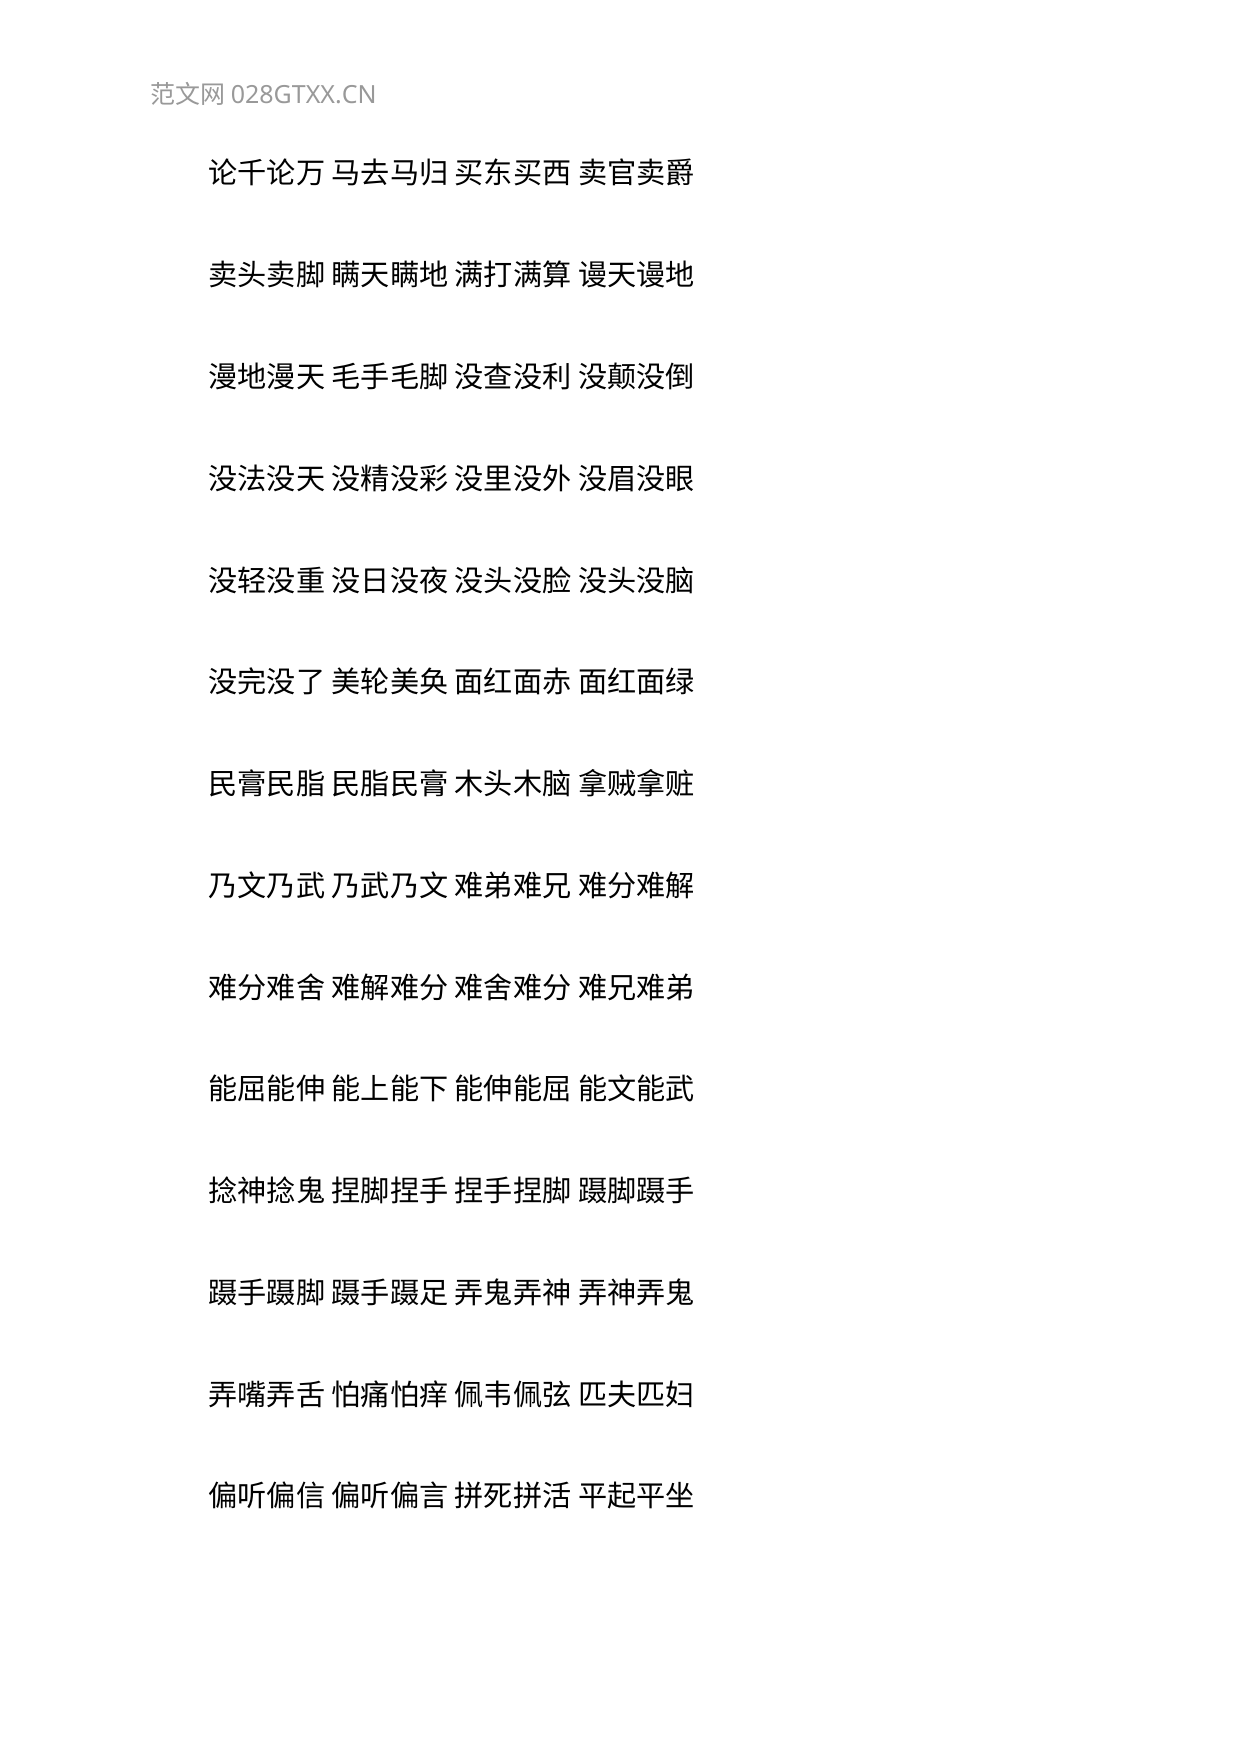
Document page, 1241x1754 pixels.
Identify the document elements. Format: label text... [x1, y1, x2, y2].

text 论千论万 马去马归 买东买西 卖官卖爵 [150, 150, 1090, 192]
text 捻神捻鬼 捏脚捏手 捏手捏脚 蹑脚蹑手 [150, 1168, 1090, 1210]
text 没轻没重 没日没夜 没头没脸 没头没脑 [150, 557, 1090, 599]
text 难分难舍 难解难分 难舍难分 难兄难弟 [150, 964, 1090, 1006]
text 弄嘴弄舌 怕痛怕痒 佩韦佩弦 匹夫匹妇 [150, 1371, 1090, 1413]
text 没法没天 没精没彩 没里没外 没眉没眼 [150, 455, 1090, 498]
text 卖头卖脚 瞒天瞒地 满打满算 谩天谩地 [150, 252, 1090, 294]
text 偏听偏信 偏听偏言 拼死拼活 平起平坐 [150, 1473, 1090, 1515]
text 乃文乃武 乃武乃文 难弟难兄 难分难解 [150, 862, 1090, 905]
text 民膏民脂 民脂民膏 木头木脑 拿贼拿赃 [150, 761, 1090, 803]
text 没完没了 美轮美奂 面红面赤 面红面绿 [150, 659, 1090, 701]
text 蹑手蹑脚 蹑手蹑足 弄鬼弄神 弄神弄鬼 [150, 1269, 1090, 1312]
text 漫地漫天 毛手毛脚 没查没利 没颠没倒 [150, 353, 1090, 396]
text 能屈能伸 能上能下 能伸能屈 能文能武 [150, 1066, 1090, 1108]
